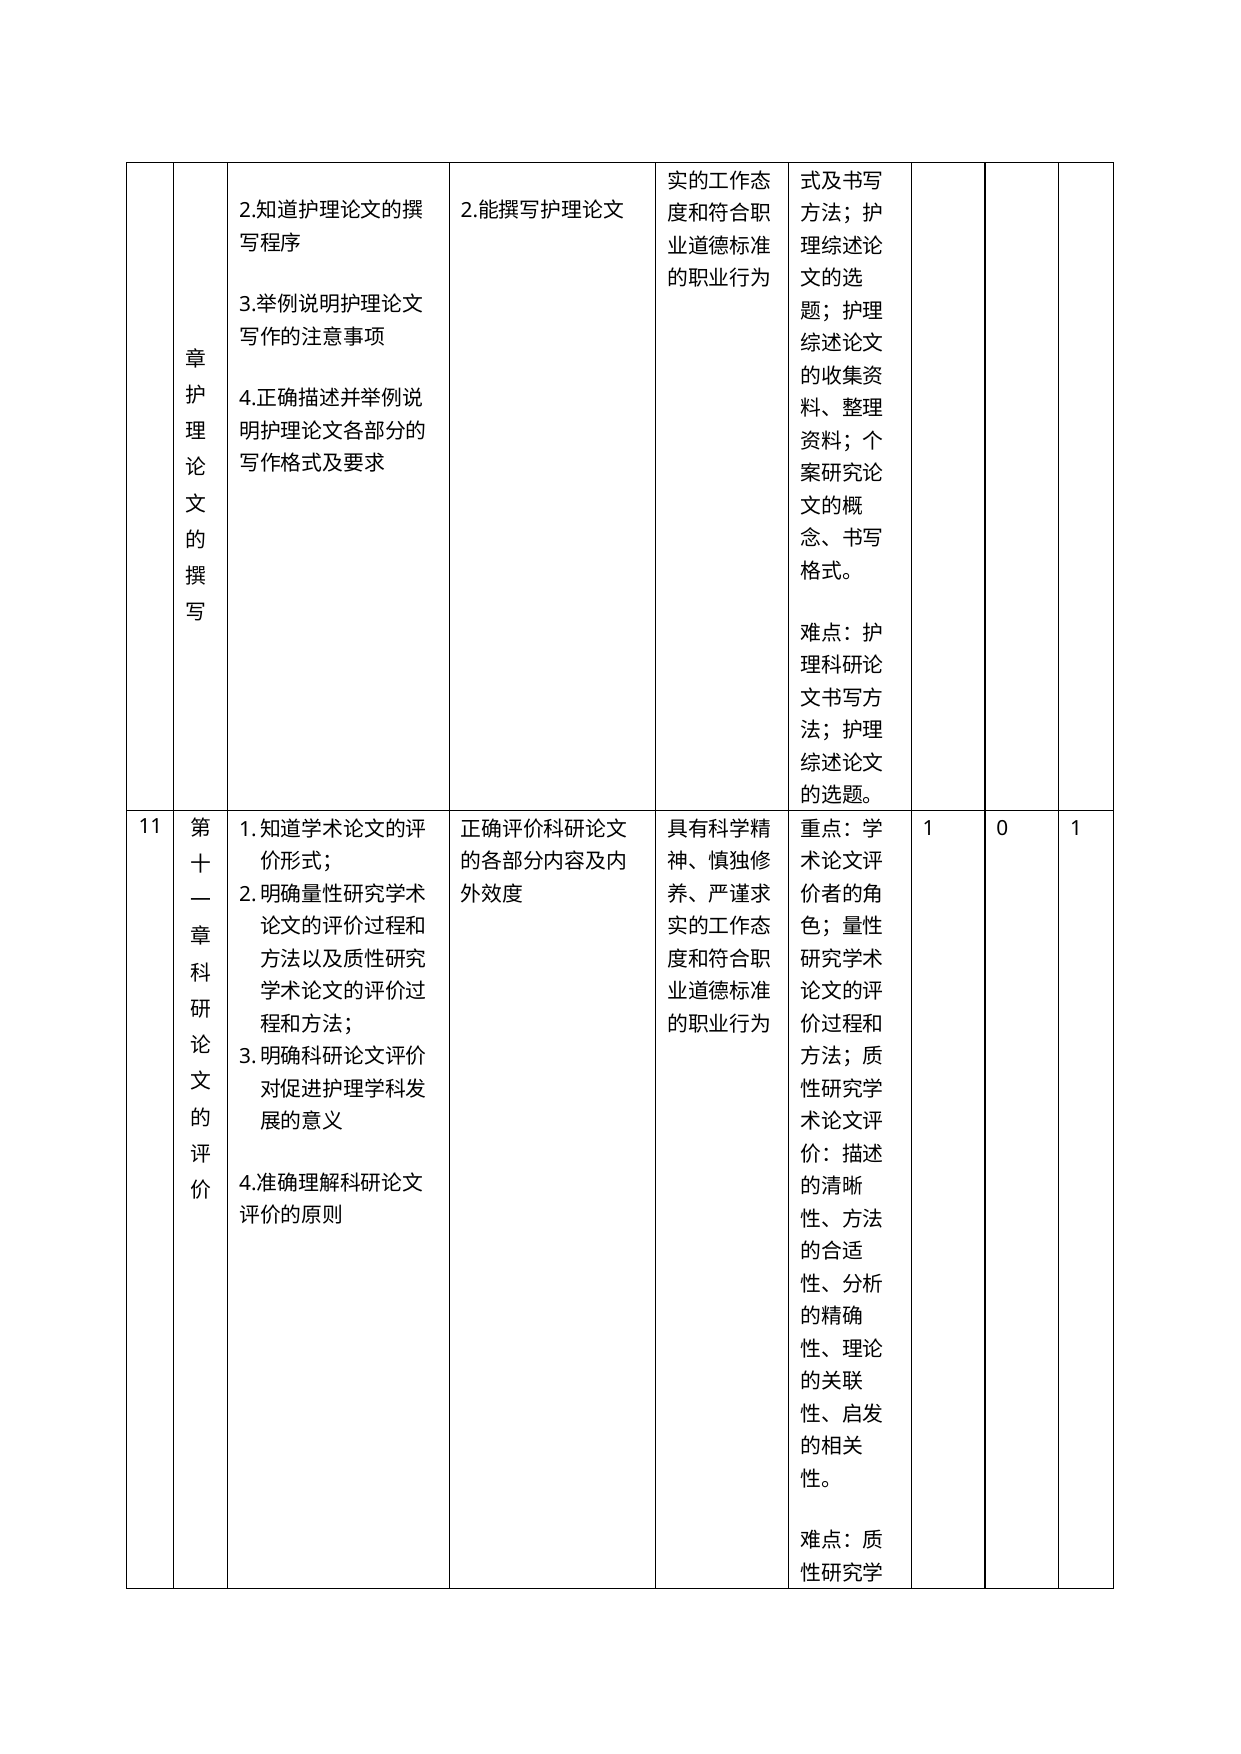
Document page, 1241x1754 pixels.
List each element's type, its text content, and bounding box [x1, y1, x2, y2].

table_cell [656, 811, 788, 1587]
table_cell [656, 163, 788, 810]
table_cell 1 [912, 811, 984, 1587]
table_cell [450, 163, 655, 810]
table_cell 2 [986, 163, 1058, 810]
table_cell 第十一章 科研论文的评价 [174, 811, 227, 1587]
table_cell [228, 811, 449, 1587]
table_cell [228, 163, 449, 810]
table_cell 正确评价科研论文的各部分内容及内外效度 [450, 811, 655, 1587]
table_cell 1 [1059, 811, 1113, 1587]
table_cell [789, 163, 911, 810]
table_cell 10 [127, 163, 173, 810]
table_cell 第十章 护理论文的撰写 [174, 163, 227, 810]
table_cell 11 [127, 811, 173, 1587]
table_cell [789, 811, 911, 1587]
table_cell 2 [912, 163, 984, 810]
table_cell 4 [1059, 163, 1113, 810]
table_cell 0 [986, 811, 1058, 1587]
